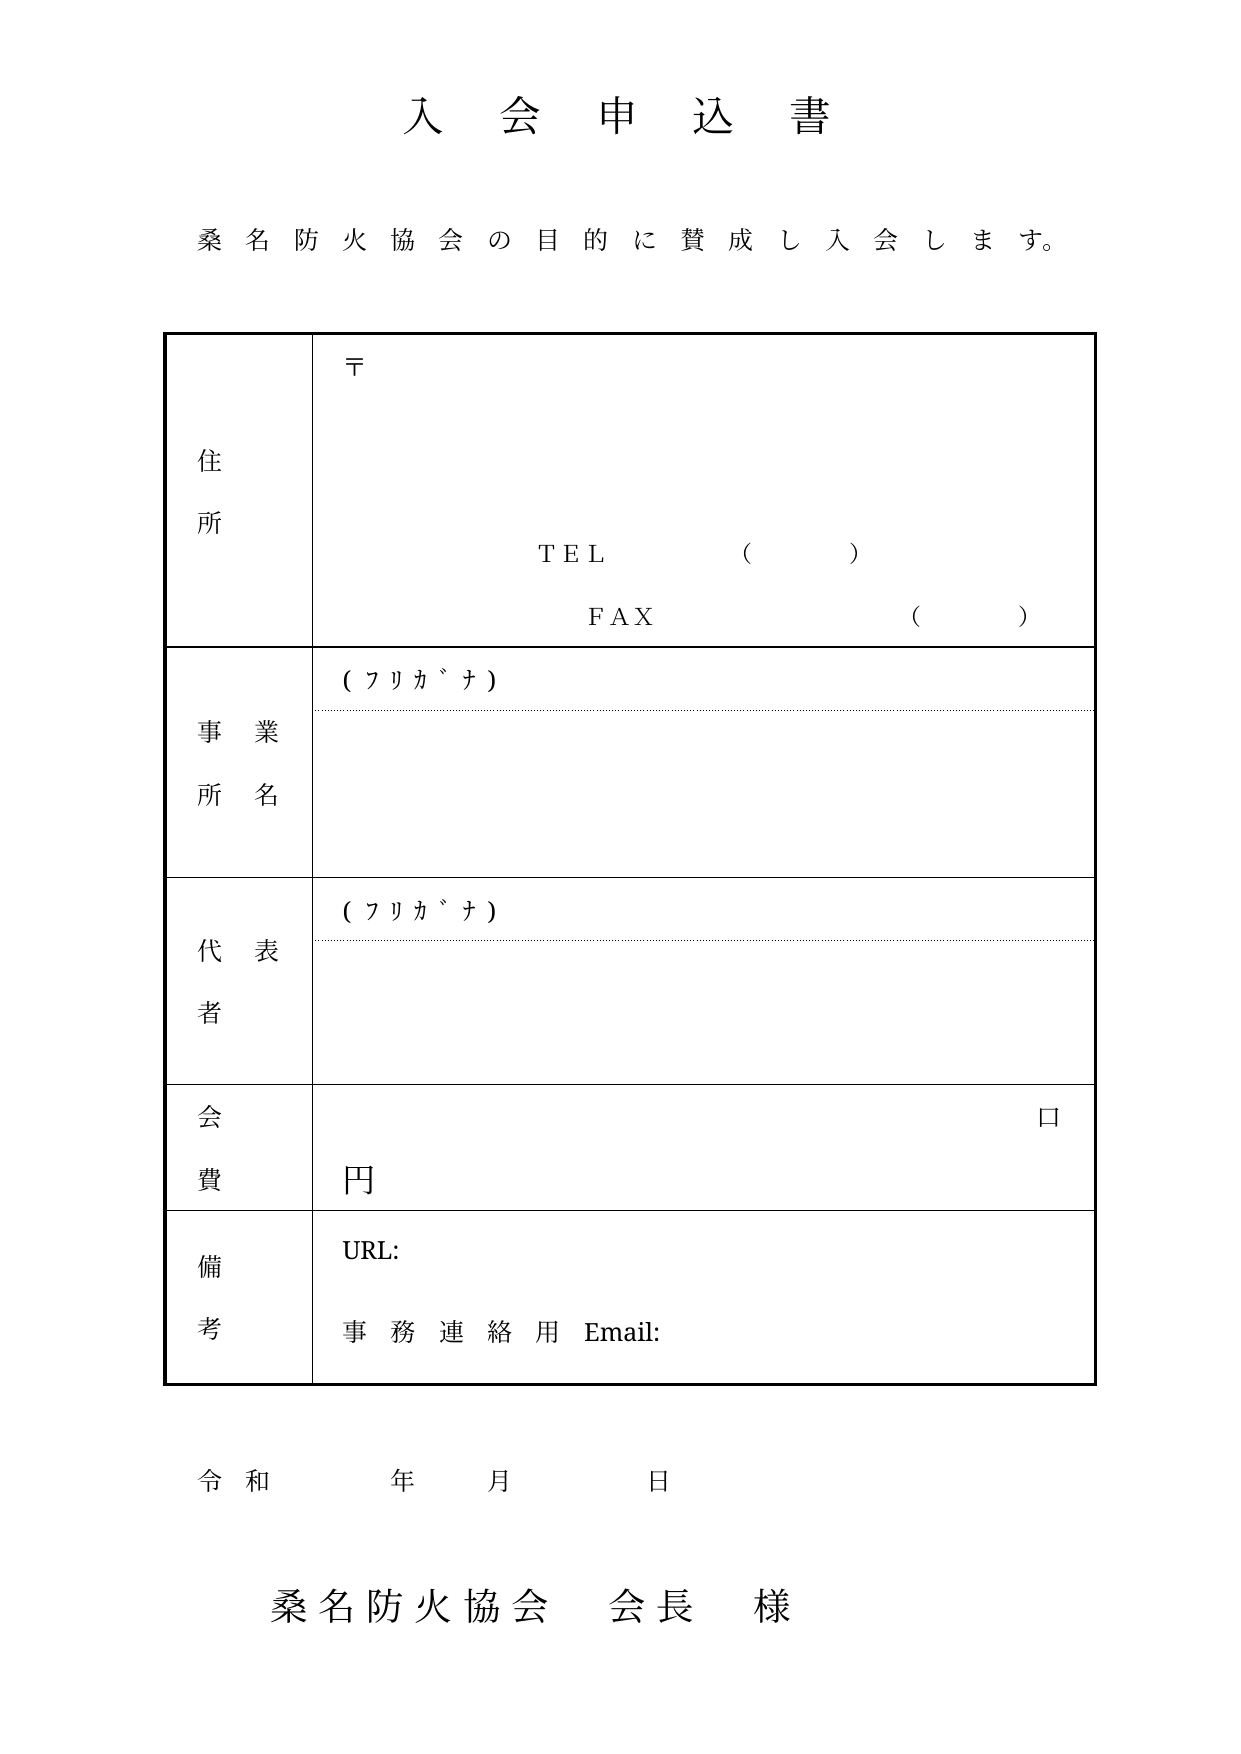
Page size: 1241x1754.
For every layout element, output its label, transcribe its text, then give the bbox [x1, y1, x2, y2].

table_cell 口 円 [313, 1085, 1094, 1209]
table_cell 事業所名 [167, 648, 312, 877]
text 令和 年月日 [76, 1448, 1164, 1511]
table_cell (ﾌﾘｶﾞﾅ) [313, 648, 1094, 710]
text 桑名防火協会 会長 様 [76, 1573, 1164, 1635]
table_cell 会 費 [167, 1085, 312, 1209]
table_cell [313, 940, 1094, 1084]
table_cell URL: 事務連絡用Email: [313, 1211, 1094, 1383]
table_cell [313, 710, 1094, 877]
text 桑名防火協会の目的に賛成し入会します。 [76, 207, 1164, 269]
table_cell 代表者 [167, 878, 312, 1084]
table_header 住 所 [167, 335, 312, 646]
table_cell 備 考 [167, 1211, 312, 1383]
table_header 〒 ＴＥＬ （ ） ＦＡＸ （ ） [313, 335, 1094, 646]
text 入 会 申 込 書 [76, 83, 1164, 145]
table_cell (ﾌﾘｶﾞﾅ) [313, 878, 1094, 940]
